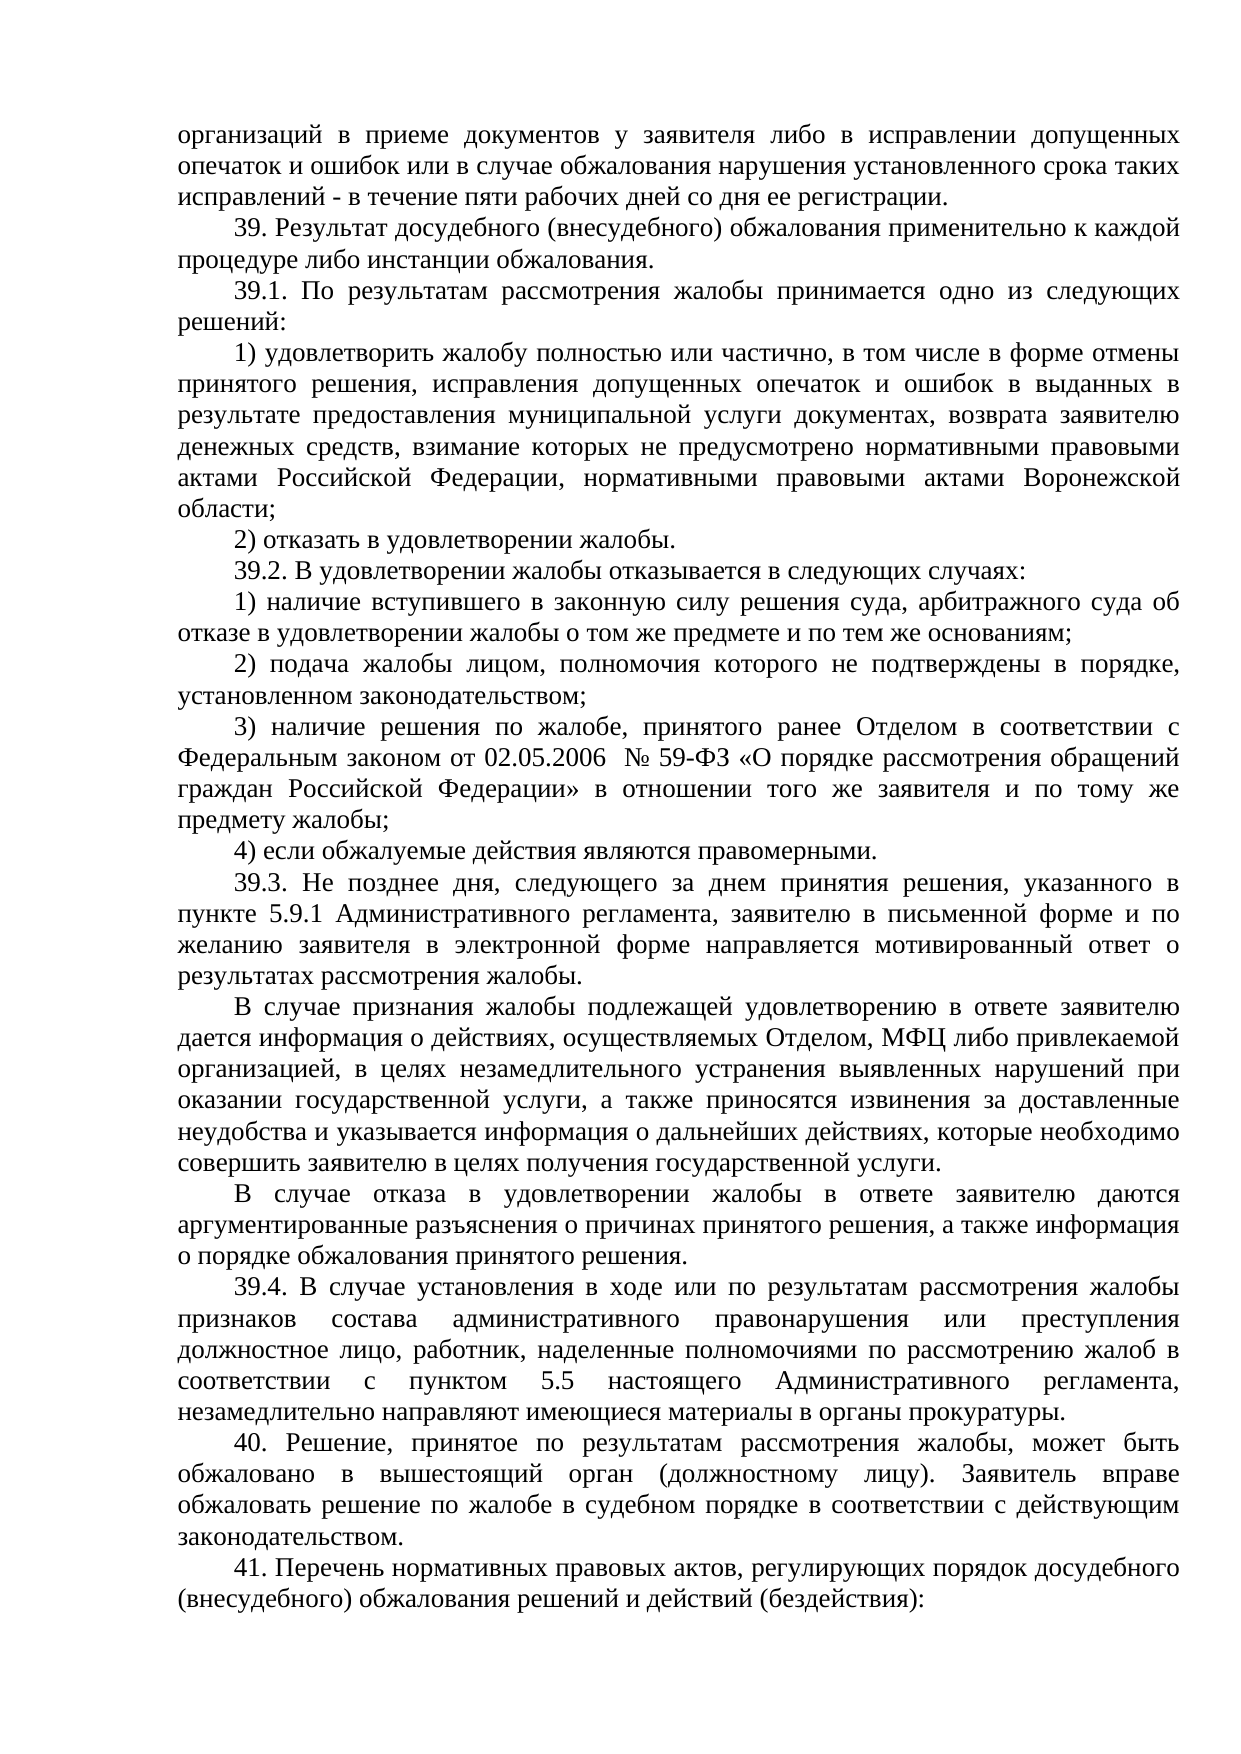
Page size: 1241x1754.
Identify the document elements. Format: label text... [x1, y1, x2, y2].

text 2) подача жалобы лицом, полномочия которого не подтверждены в порядке, установленном законодательством; [177, 648, 1181, 710]
text 4) если обжалуемые действия являются правомерными. [177, 834, 1181, 866]
text 1) удовлетворить жалобу полностью или частично, в том числе в форме отмены принятого решения, исправления допущенных опечаток и ошибок в выданных в результате предоставления муниципальной услуги документах, возврата заявителю денежных средств, взимание которых не предусмотрено нормативными правовыми актами Российской Федерации, нормативными правовыми актами Воронежской области; [177, 336, 1181, 523]
text 2) отказать в удовлетворении жалобы. [177, 523, 1181, 554]
text В случае признания жалобы подлежащей удовлетворению в ответе заявителю дается информация о действиях, осуществляемых Отделом, МФЦ либо привлекаемой организацией, в целях незамедлительного устранения выявленных нарушений при оказании государственной услуги, а также приносятся извинения за доставленные неудобства и указывается информация о дальнейших действиях, которые необходимо совершить заявителю в целях получения государственной услуги. [177, 990, 1181, 1177]
text В случае отказа в удовлетворении жалобы в ответе заявителю даются аргументированные разъяснения о причинах принятого решения, а также информация о порядке обжалования принятого решения. [177, 1177, 1181, 1271]
text 39.3. Не позднее дня, следующего за днем принятия решения, указанного в пункте 5.9.1 Административного регламента, заявителю в письменной форме и по желанию заявителя в электронной форме направляется мотивированный ответ о результатах рассмотрения жалобы. [177, 866, 1181, 990]
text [177, 118, 1181, 212]
text 3) наличие решения по жалобе, принятого ранее Отделом в соответствии с Федеральным законом от 02.05.2006 № 59-ФЗ «О порядке рассмотрения обращений граждан Российской Федерации» в отношении того же заявителя и по тому же предмету жалобы; [177, 710, 1181, 834]
text 1) наличие вступившего в законную силу решения суда, арбитражного суда об отказе в удовлетворении жалобы о том же предмете и по тем же основаниям; [177, 585, 1181, 648]
text 40. Решение, принятое по результатам рассмотрения жалобы, может быть обжаловано в вышестоящий орган (должностному лицу). Заявитель вправе обжаловать решение по жалобе в судебном порядке в соответствии с действующим законодательством. [177, 1426, 1181, 1551]
text 39.1. По результатам рассмотрения жалобы принимается одно из следующих решений: [177, 274, 1181, 336]
text 39. Результат досудебного (внесудебного) обжалования применительно к каждой процедуре либо инстанции обжалования. [177, 212, 1181, 274]
text 39.2. В удовлетворении жалобы отказывается в следующих случаях: [177, 554, 1181, 585]
text 41. Перечень нормативных правовых актов, регулирующих порядок досудебного (внесудебного) обжалования решений и действий (бездействия): [177, 1551, 1181, 1613]
text 39.4. В случае установления в ходе или по результатам рассмотрения жалобы признаков состава административного правонарушения или преступления должностное лицо, работник, наделенные полномочиями по рассмотрению жалоб в соответствии с пунктом 5.5 настоящего Административного регламента, незамедлительно направляют имеющиеся материалы в органы прокуратуры. [177, 1271, 1181, 1426]
